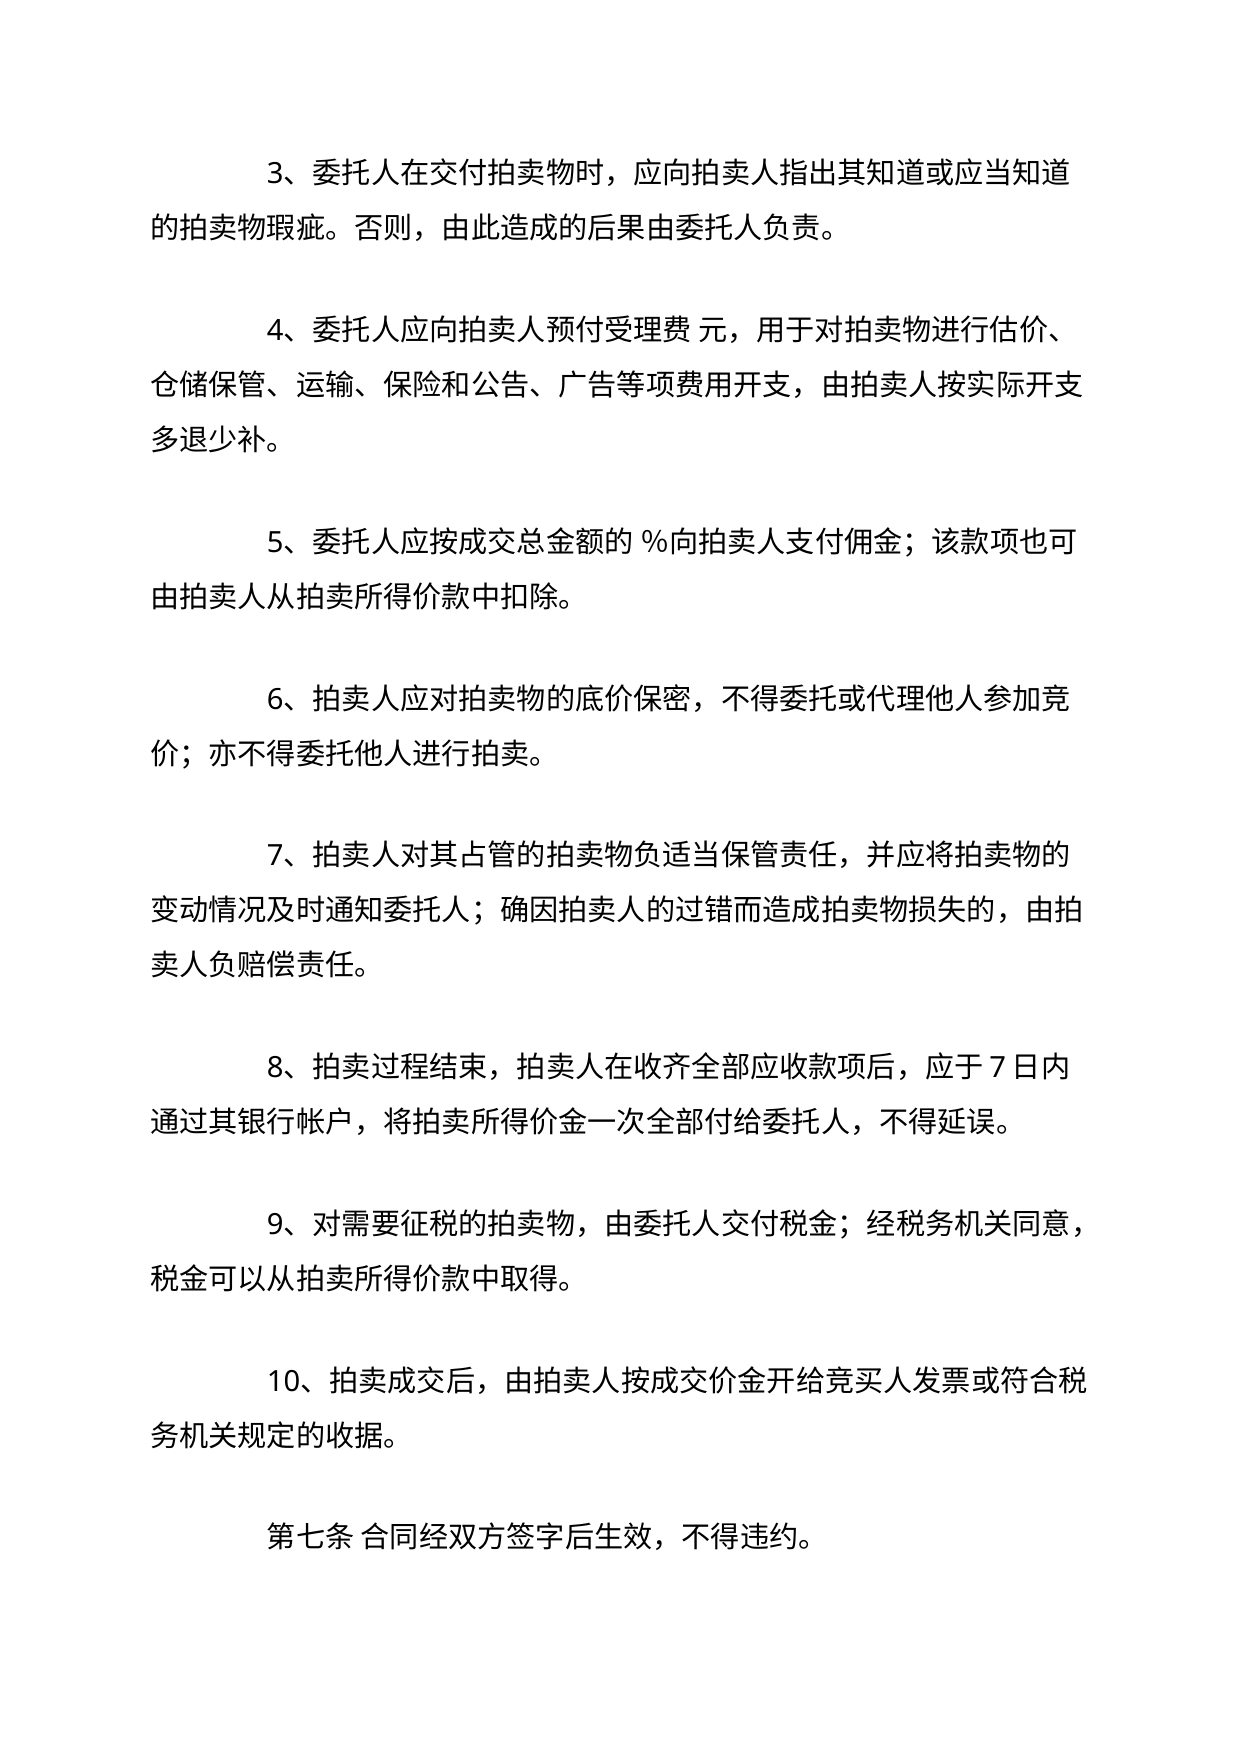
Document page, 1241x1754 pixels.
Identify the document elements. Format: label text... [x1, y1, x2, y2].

text 3、委托人在交付拍卖物时，应向拍卖人指出其知道或应当知道的拍卖物瑕疵。否则，由此造成的后果由委托人负责。 [150, 150, 1090, 247]
text 6、拍卖人应对拍卖物的底价保密，不得委托或代理他人参加竞价；亦不得委托他人进行拍卖。 [150, 675, 1090, 772]
text 9、对需要征税的拍卖物，由委托人交付税金；经税务机关同意，税金可以从拍卖所得价款中取得。 [150, 1200, 1090, 1298]
text 8、拍卖过程结束，拍卖人在收齐全部应收款项后，应于7日内通过其银行帐户，将拍卖所得价金一次全部付给委托人，不得延误。 [150, 1044, 1090, 1141]
text 5、委托人应按成交总金额的 ％向拍卖人支付佣金；该款项也可由拍卖人从拍卖所得价款中扣除。 [150, 518, 1090, 616]
text 10、拍卖成交后，由拍卖人按成交价金开给竞买人发票或符合税务机关规定的收据。 [150, 1357, 1090, 1454]
text 4、委托人应向拍卖人预付受理费 元，用于对拍卖物进行估价、仓储保管、运输、保险和公告、广告等项费用开支，由拍卖人按实际开支多退少补。 [150, 307, 1090, 459]
text 7、拍卖人对其占管的拍卖物负适当保管责任，并应将拍卖物的变动情况及时通知委托人；确因拍卖人的过错而造成拍卖物损失的，由拍卖人负赔偿责任。 [150, 832, 1090, 984]
text 第七条 合同经双方签字后生效，不得违约。 [150, 1514, 1090, 1556]
